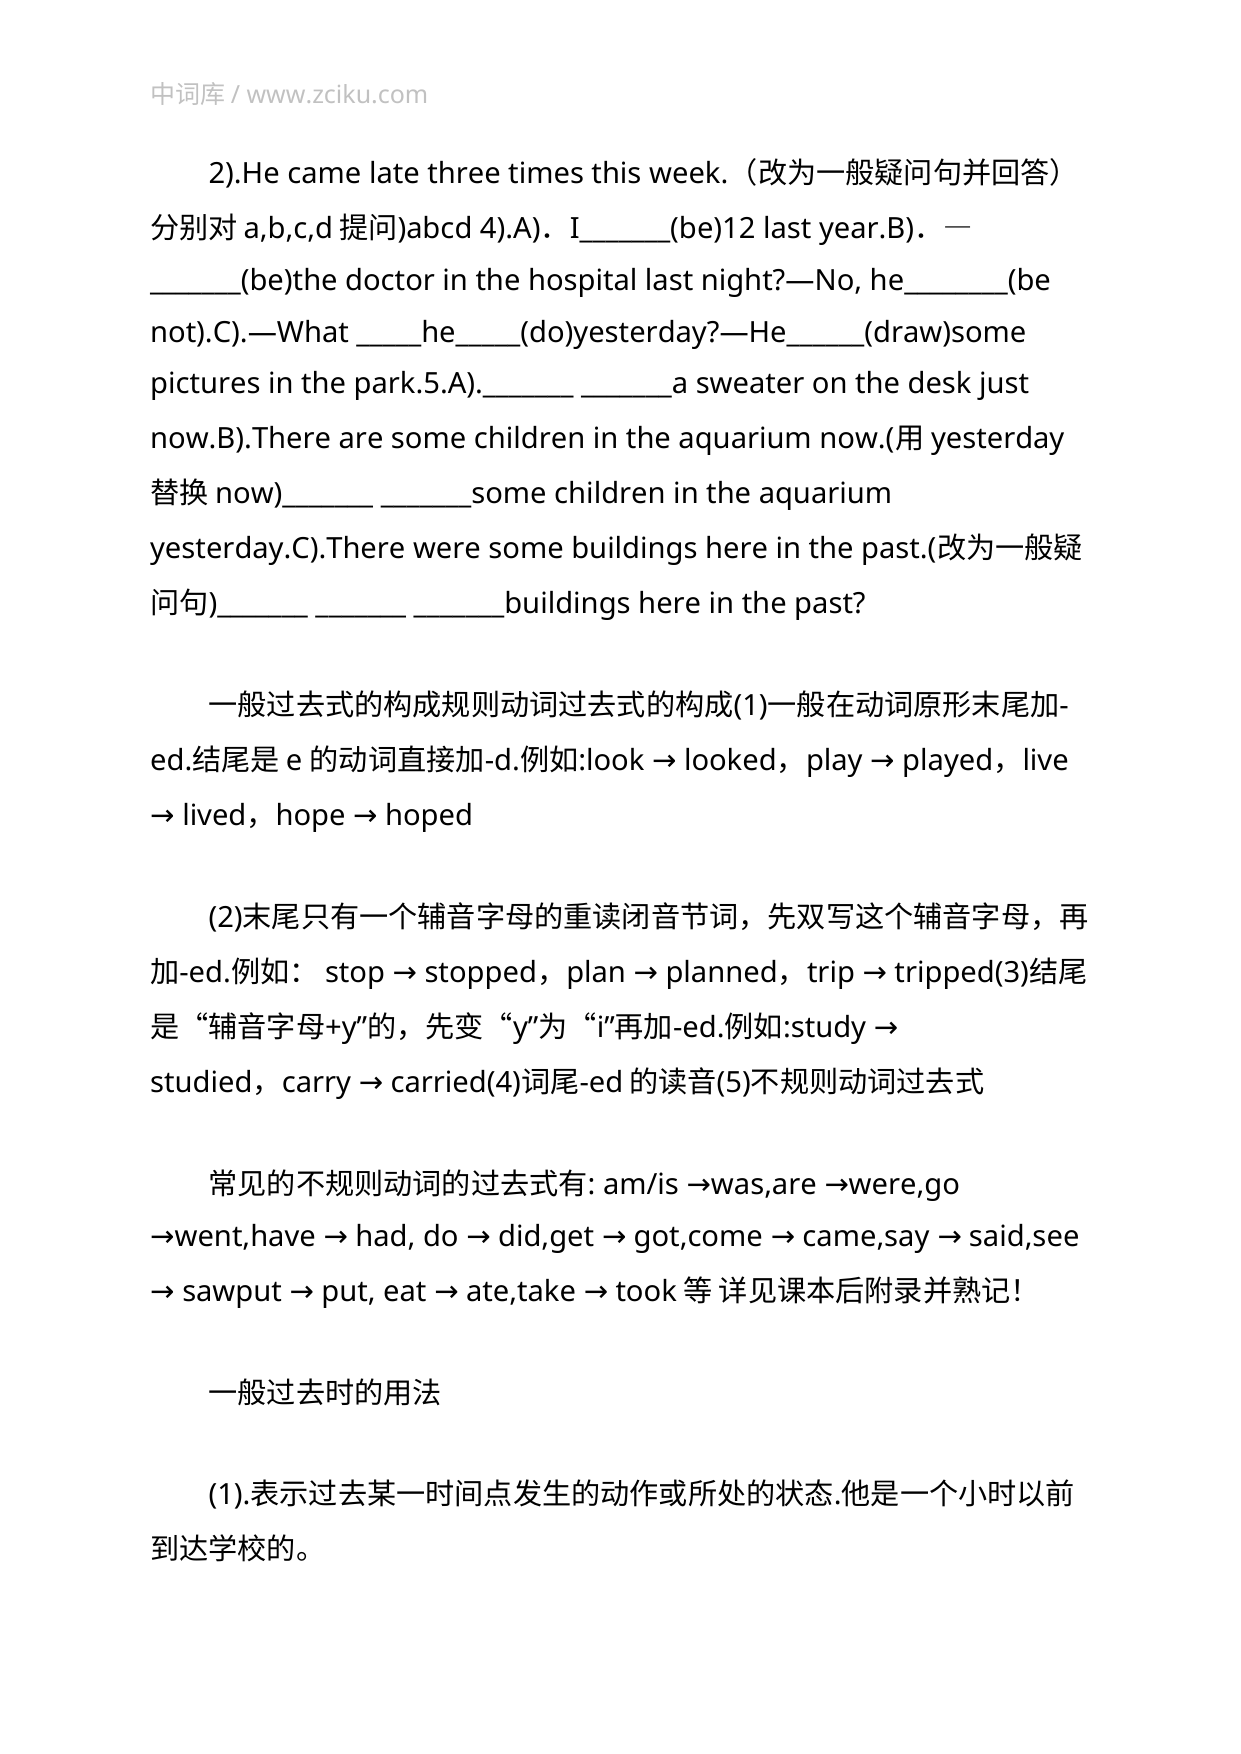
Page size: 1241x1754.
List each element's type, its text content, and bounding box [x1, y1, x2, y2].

text (2)末尾只有一个辅音字母的重读闭音节词，先双写这个辅音字母，再加-ed.例如： stop → stopped，plan → planned，trip → tripped(3)结尾是“辅音字母+y”的，先变“y”为“i”再加-ed.例如:study → studied，carry → carried(4)词尾-ed的读音(5)不规则动词过去式 [150, 894, 1090, 1101]
text (1).表示过去某一时间点发生的动作或所处的状态.他是一个小时以前到达学校的。 [150, 1471, 1090, 1568]
text 常见的不规则动词的过去式有: am/is →was,are →were,go →went,have → had, do → did,get → got,come → came,say → said,see → sawput → put, eat → ate,take → took等 详见课本后附录并熟记！ [150, 1161, 1090, 1309]
text 一般过去时的用法 [150, 1369, 1090, 1411]
text 2).He came late three times this week.（改为一般疑问句并回答）分别对a,b,c,d提问)abcd 4).A)．I_______(be)12 last year.B)．—_______(be)the doctor in the hospital last night?—No, he________(be not).C).—What _____he_____(do)yesterday?—He______(draw)some pictures in the park.5.A)._______ _______a sweater on the desk just now.B).There are some children in the aquarium now.(用 yesterday替换 now)_______ _______some children in the aquarium yesterday.C).There were some buildings here in the past.(改为一般疑问句)_______ _______ _______buildings here in the past? [150, 150, 1090, 622]
text 一般过去式的构成规则动词过去式的构成(1)一般在动词原形末尾加-ed.结尾是e 的动词直接加-d.例如:look → looked，play → played，live → lived，hope → hoped [150, 682, 1090, 834]
